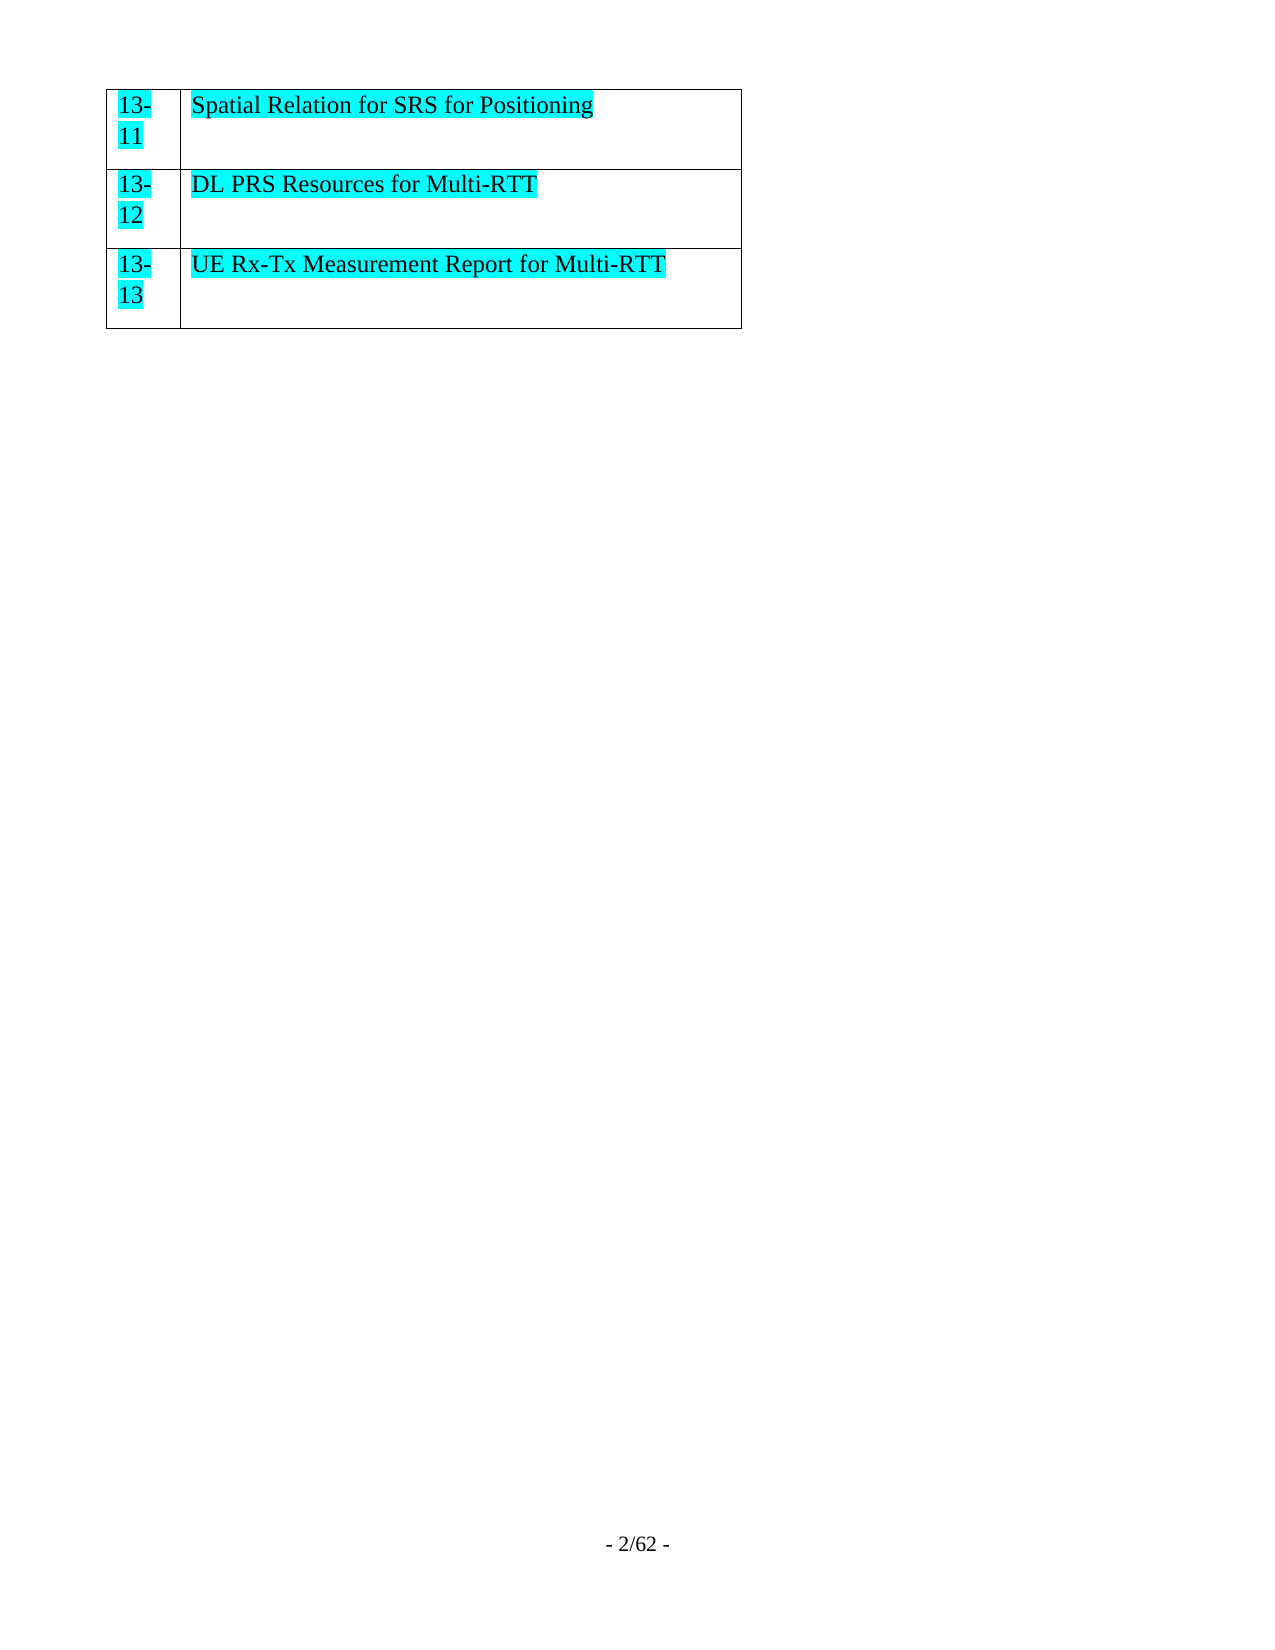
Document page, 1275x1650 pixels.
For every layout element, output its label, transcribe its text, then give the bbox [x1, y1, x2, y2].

table_cell DL PRS Resources for Multi-RTT [181, 170, 741, 248]
table_cell UE Rx-Tx Measurement Report for Multi-RTT [181, 249, 741, 328]
table_cell 13-12 [107, 170, 180, 248]
table_cell 13-13 [107, 249, 180, 328]
table_cell 13-11 [107, 90, 180, 168]
table_cell Spatial Relation for SRS for Positioning [181, 90, 741, 168]
